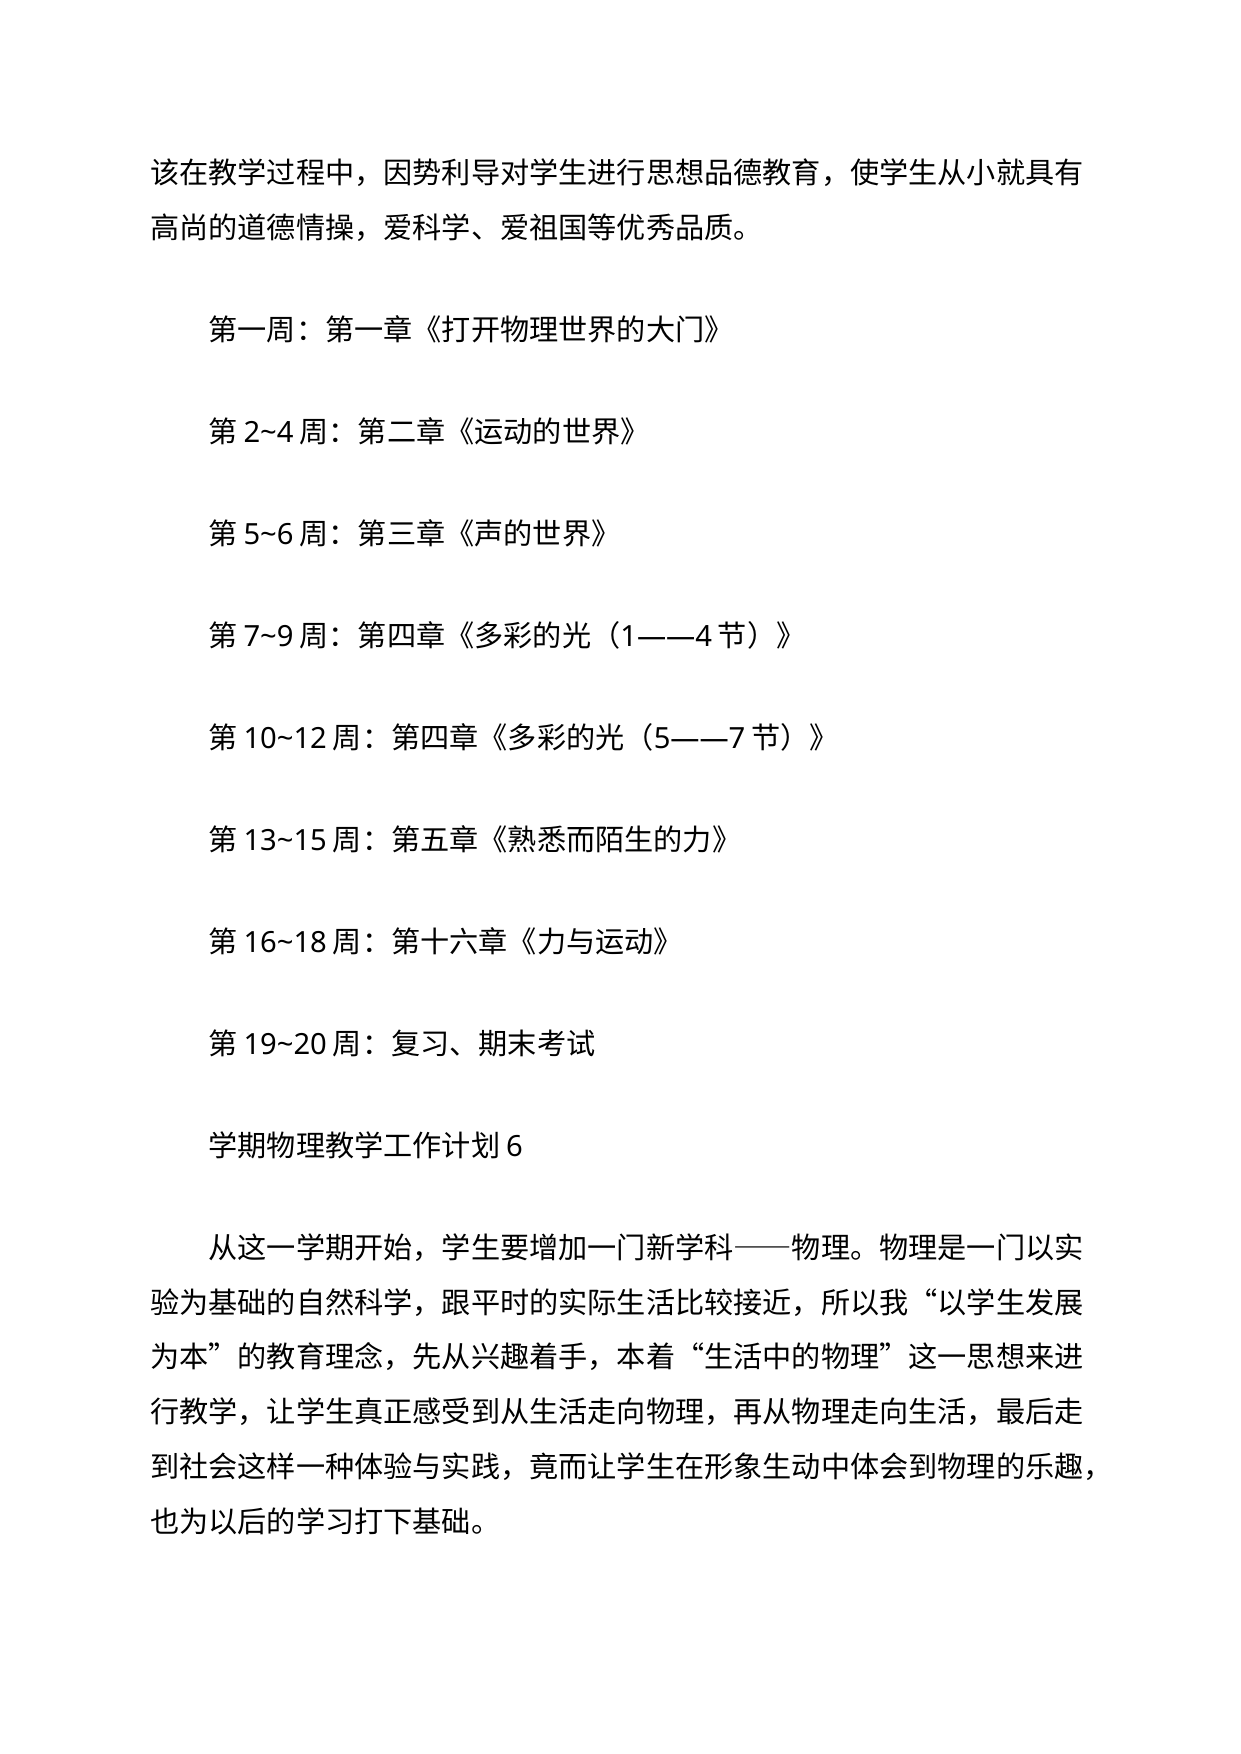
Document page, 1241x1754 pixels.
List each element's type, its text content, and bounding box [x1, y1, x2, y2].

text 第一周：第一章《打开物理世界的大门》 [150, 307, 1090, 349]
text 第5~6周：第三章《声的世界》 [150, 510, 1090, 553]
text 从这一学期开始，学生要增加一门新学科——物理。物理是一门以实验为基础的自然科学，跟平时的实际生活比较接近，所以我“以学生发展为本”的教育理念，先从兴趣着手，本着“生活中的物理”这一思想来进行教学，让学生真正感受到从生活走向物理，再从物理走向生活，最后走到社会这样一种体验与实践，竟而让学生在形象生动中体会到物理的乐趣，也为以后的学习打下基础。 [150, 1224, 1090, 1541]
text 第16~18周：第十六章《力与运动》 [150, 918, 1090, 961]
text 第19~20周：复习、期末考试 [150, 1020, 1090, 1063]
text 第10~12周：第四章《多彩的光（5——7节）》 [150, 714, 1090, 757]
text 第2~4周：第二章《运动的世界》 [150, 408, 1090, 451]
text 第7~9周：第四章《多彩的光（1——4节）》 [150, 612, 1090, 655]
text 第13~15周：第五章《熟悉而陌生的力》 [150, 816, 1090, 859]
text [150, 150, 1090, 247]
text 学期物理教学工作计划6 [150, 1122, 1090, 1165]
